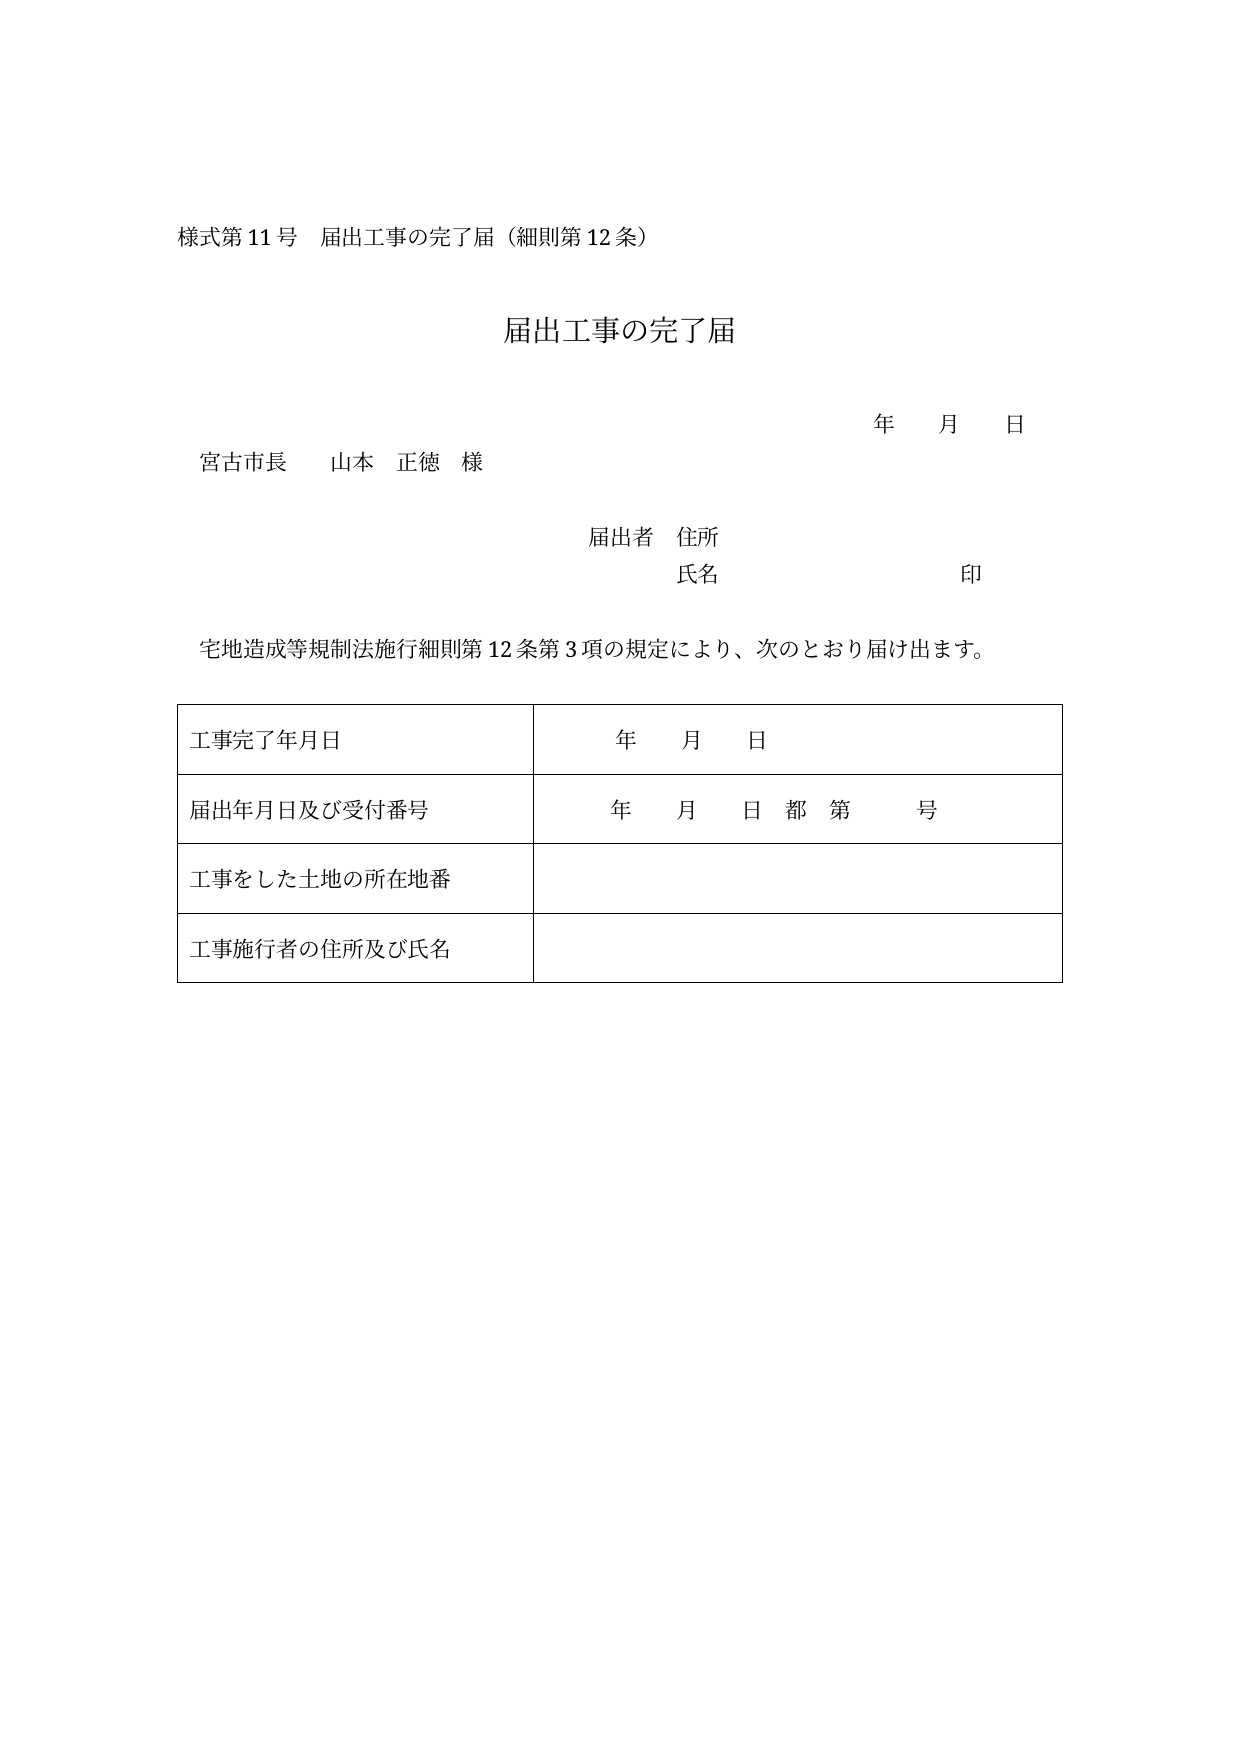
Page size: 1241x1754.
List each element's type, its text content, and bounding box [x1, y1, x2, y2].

text 届出工事の完了届 [177, 292, 1063, 367]
text 様式第11号 届出工事の完了届（細則第12条） [177, 217, 1063, 254]
table_cell 工事施行者の住所及び氏名 [178, 914, 533, 982]
table_cell [534, 844, 1062, 912]
table_cell 年 月 日 都 第 号 [534, 775, 1062, 843]
text 宮古市長 山本 正徳 様 [177, 442, 1063, 479]
table_header 年 月 日 [534, 705, 1062, 774]
text 年 月 日 [433, 404, 1063, 442]
table_header 工事完了年月日 [178, 705, 533, 774]
table_cell 工事をした土地の所在地番 [178, 844, 533, 912]
text 宅地造成等規制法施行細則第12条第3項の規定により、次のとおり届け出ます。 [177, 629, 1063, 667]
text 届出者 住所 [588, 517, 1063, 554]
table_cell [534, 914, 1062, 982]
table_cell 届出年月日及び受付番号 [178, 775, 533, 843]
text 氏名 印 [588, 554, 1063, 592]
